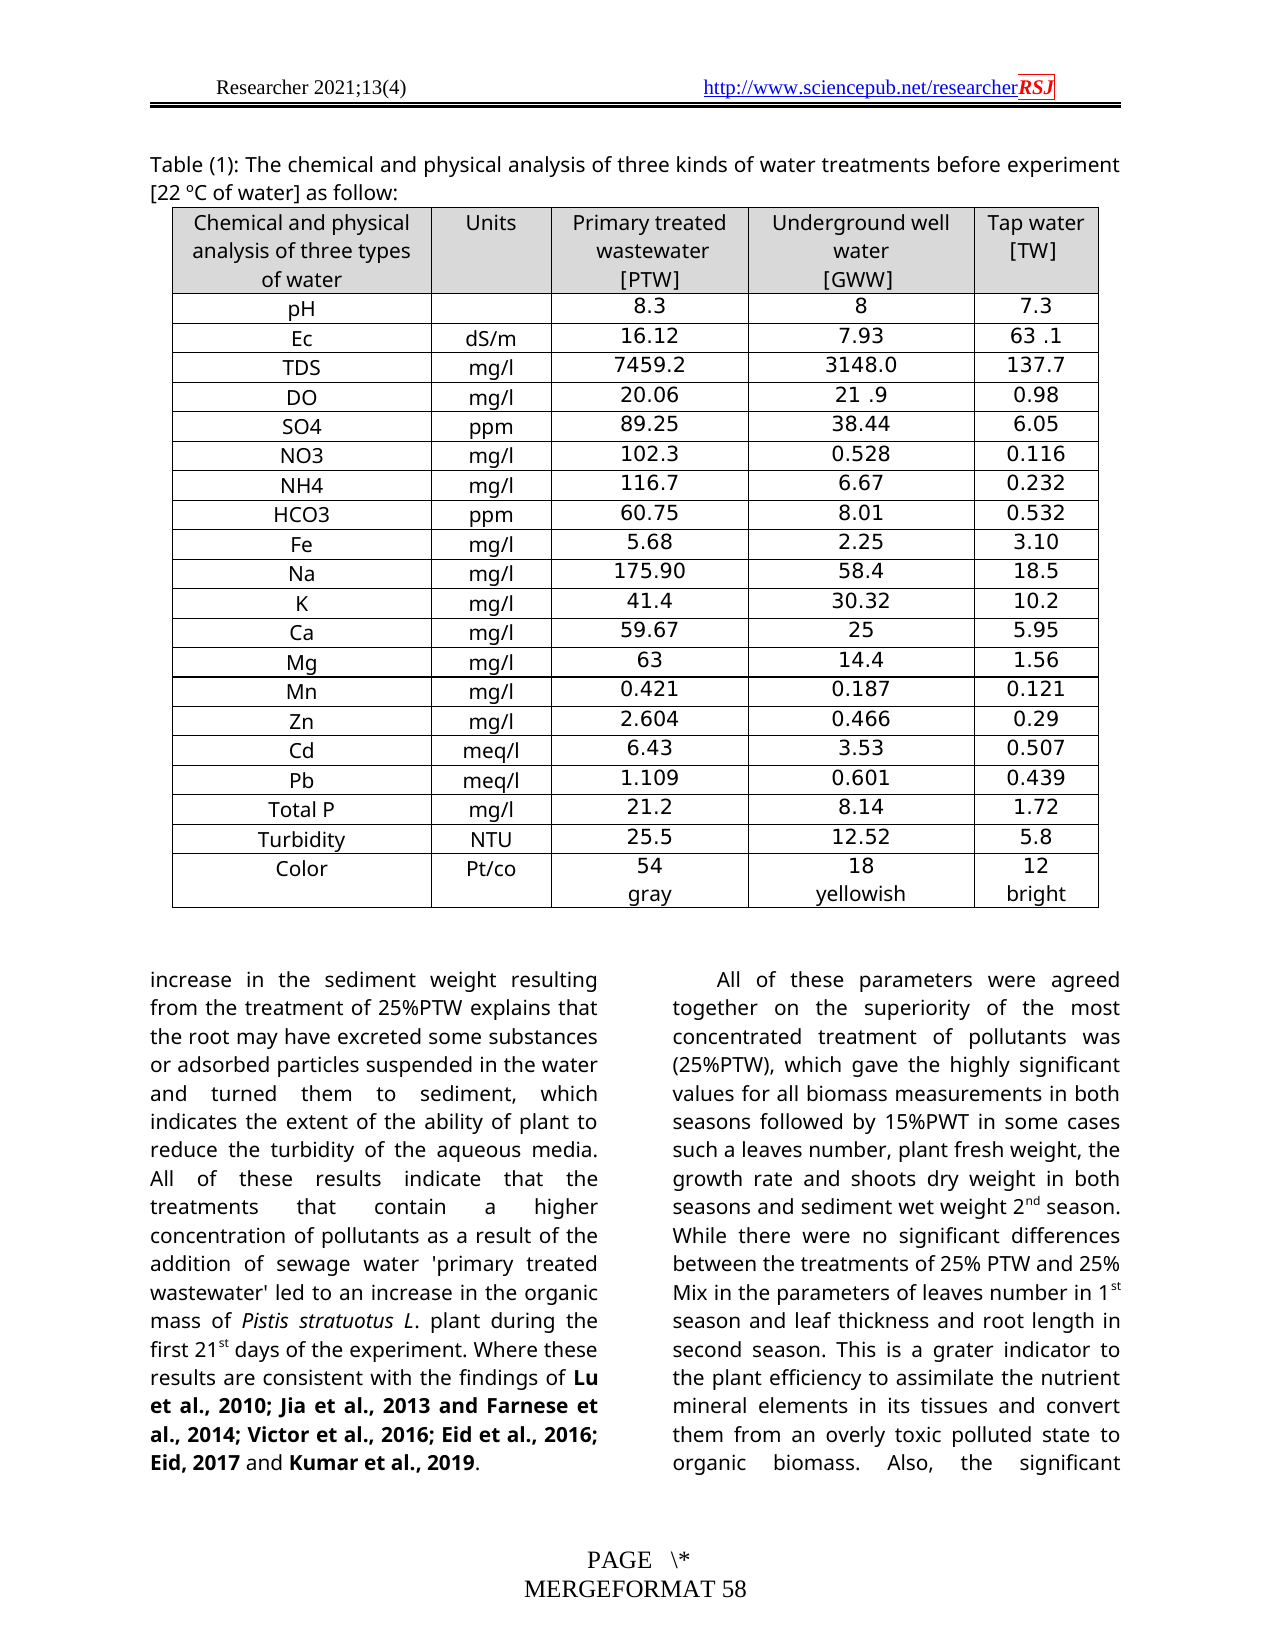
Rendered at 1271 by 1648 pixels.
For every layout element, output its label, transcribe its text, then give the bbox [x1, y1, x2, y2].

table_cell HCO3 [173, 501, 431, 529]
table_cell NTU [432, 825, 551, 853]
table_cell 41.4 [552, 589, 748, 617]
table_cell ppm [432, 412, 551, 441]
table_cell NO3 [173, 442, 431, 470]
table_cell 21.2 [552, 795, 748, 824]
table_cell 1.109 [552, 766, 748, 794]
table_cell meq/l [432, 766, 551, 794]
text All of these parameters were agreed together on the superiority of the most concentrated treatment of pollutants was (25%PTW), which gave the highly significant values for all biomass measurements in both seasons followed by 15%PWT in some cases such a leaves number, plant fresh weight, the growth rate and shoots dry weight in both seasons and sediment wet weight 2nd season. While there were no significant differences between the treatments of 25% PTW and 25% Mix in the parameters of leaves number in 1st season and leaf thickness and root length in second season. This is a grater indicator to the plant efficiency to assimilate the nutrient mineral elements in its tissues and convert them from an overly toxic polluted state to organic biomass. Also, the significant increase in the sediment weight resulting from the treatment of 25%PTW explains that the root may have excreted some substances or adsorbed particles suspended in the water and turned them to sediment, which indicates the extent of the ability of plant to reduce the turbidity of the aqueous media. All of these results indicate that the treatments that contain a higher concentration of pollutants as a result of the addition of sewage water 'primary treated wastewater' led to an increase in the organic mass of Pistis stratuotus L. plant during the first 21st days of the experiment. Where these results are consistent with the findings of Lu et al., 2010; Jia et al., 2013 and Farnese et al., 2014; Victor et al., 2016; Eid et al., 2016; Eid, 2017 and Kumar et al., 2019. [672, 965, 1121, 1477]
table_cell 89.25 [552, 412, 748, 441]
table_cell mg/l [432, 383, 551, 411]
table_cell TDS [173, 353, 431, 382]
table_cell 30.32 [749, 589, 974, 617]
table_cell NH4 [173, 471, 431, 499]
table_cell Zn [173, 707, 431, 735]
table_cell 8 [749, 294, 974, 323]
table_cell 8.3 [552, 294, 748, 323]
table_cell mg/l [432, 530, 551, 558]
table_cell mg/l [432, 795, 551, 824]
table_cell 2.25 [749, 530, 974, 558]
table_cell 0.466 [749, 707, 974, 735]
table_cell 137.7 [975, 353, 1098, 382]
table_cell 7459.2 [552, 353, 748, 382]
table_cell 0.116 [975, 442, 1098, 470]
table_cell 38.44 [749, 412, 974, 441]
table_cell 0.528 [749, 442, 974, 470]
table_cell 25 [749, 619, 974, 647]
table_cell 6.43 [552, 736, 748, 765]
table_cell 0.187 [749, 678, 974, 706]
table_cell 5.95 [975, 619, 1098, 647]
table_cell 60.75 [552, 501, 748, 529]
table_header Underground well water [GWW] [749, 208, 974, 293]
table_cell 0.29 [975, 707, 1098, 735]
table_header Tap water [TW] [975, 208, 1098, 293]
table_cell mg/l [432, 707, 551, 735]
table_cell 0.232 [975, 471, 1098, 499]
table_cell 0.421 [552, 678, 748, 706]
table_cell 175.90 [552, 560, 748, 588]
table_cell 0.98 [975, 383, 1098, 411]
table_cell 1.72 [975, 795, 1098, 824]
table_cell mg/l [432, 560, 551, 588]
table_cell 6.67 [749, 471, 974, 499]
table_cell 116.7 [552, 471, 748, 499]
table_cell 3.10 [975, 530, 1098, 558]
table_header Primary treated wastewater [PTW] [552, 208, 748, 293]
table_cell 0.121 [975, 678, 1098, 706]
table_cell Ec [173, 324, 431, 352]
table_cell 2.604 [552, 707, 748, 735]
table_cell 5.8 [975, 825, 1098, 853]
table_cell 3.53 [749, 736, 974, 765]
table_cell 20.06 [552, 383, 748, 411]
table_cell 59.67 [552, 619, 748, 647]
table_cell Fe [173, 530, 431, 558]
table_cell dS/m [432, 324, 551, 352]
table_cell Total P [173, 795, 431, 824]
table_cell 54 gray [552, 854, 748, 907]
table_cell Pt/co [432, 854, 551, 907]
table_cell 58.4 [749, 560, 974, 588]
table_cell 12.52 [749, 825, 974, 853]
table_cell 8.01 [749, 501, 974, 529]
table_cell Turbidity [173, 825, 431, 853]
text Table (1): The chemical and physical analysis of three kinds of water treatments before experiment [22 ºC of water] as follow: [150, 150, 1121, 207]
table_cell 25.5 [552, 825, 748, 853]
table_cell Color [173, 854, 431, 907]
table_cell 9. 21 [749, 383, 974, 411]
table_cell Pb [173, 766, 431, 794]
table_cell 7.93 [749, 324, 974, 352]
table_cell 14.4 [749, 648, 974, 676]
table_cell 6.05 [975, 412, 1098, 441]
table_cell 1. 63 [975, 324, 1098, 352]
table_cell 102.3 [552, 442, 748, 470]
table_cell 3148.0 [749, 353, 974, 382]
table_cell mg/l [432, 678, 551, 706]
table_cell 1.56 [975, 648, 1098, 676]
table_cell Ca [173, 619, 431, 647]
table_cell mg/l [432, 442, 551, 470]
table_cell [432, 294, 551, 323]
table_cell 7.3 [975, 294, 1098, 323]
table_cell SO4 [173, 412, 431, 441]
table_cell K [173, 589, 431, 617]
table_cell 0.439 [975, 766, 1098, 794]
table_cell mg/l [432, 353, 551, 382]
table_cell 0.601 [749, 766, 974, 794]
table_cell 0.507 [975, 736, 1098, 765]
table_cell DO [173, 383, 431, 411]
table_cell mg/l [432, 648, 551, 676]
table_cell 63 [552, 648, 748, 676]
table_cell mg/l [432, 589, 551, 617]
table_cell 12 bright [975, 854, 1098, 907]
table_header Chemical and physical analysis of three types of water [173, 208, 431, 293]
table_cell 18.5 [975, 560, 1098, 588]
table_cell 10.2 [975, 589, 1098, 617]
table_cell 18 yellowish [749, 854, 974, 907]
table_header Units [432, 208, 551, 293]
table_cell 0.532 [975, 501, 1098, 529]
text All of these parameters were agreed together on the superiority of the most concentrated treatment of pollutants was (25%PTW), which gave the highly significant values for all biomass measurements in both seasons followed by 15%PWT in some cases such a leaves number, plant fresh weight, the growth rate and shoots dry weight in both seasons and sediment wet weight 2nd season. While there were no significant differences between the treatments of 25% PTW and 25% Mix in the parameters of leaves number in 1st season and leaf thickness and root length in second season. This is a grater indicator to the plant efficiency to assimilate the nutrient mineral elements in its tissues and convert them from an overly toxic polluted state to organic biomass. Also, the significant increase in the sediment weight resulting from the treatment of 25%PTW explains that the root may have excreted some substances or adsorbed particles suspended in the water and turned them to sediment, which indicates the extent of the ability of plant to reduce the turbidity of the aqueous media. All of these results indicate that the treatments that contain a higher concentration of pollutants as a result of the addition of sewage water 'primary treated wastewater' led to an increase in the organic mass of Pistis stratuotus L. plant during the first 21st days of the experiment. Where these results are consistent with the findings of Lu et al., 2010; Jia et al., 2013 and Farnese et al., 2014; Victor et al., 2016; Eid et al., 2016; Eid, 2017 and Kumar et al., 2019. [150, 965, 598, 1477]
table_cell ppm [432, 501, 551, 529]
table_cell pH [173, 294, 431, 323]
table_cell Mg [173, 648, 431, 676]
table_cell 16.12 [552, 324, 748, 352]
table_cell mg/l [432, 619, 551, 647]
table_cell Cd [173, 736, 431, 765]
table_cell mg/l [432, 471, 551, 499]
table_cell 5.68 [552, 530, 748, 558]
table_cell Na [173, 560, 431, 588]
table_cell Mn [173, 678, 431, 706]
table_cell 8.14 [749, 795, 974, 824]
table_cell meq/l [432, 736, 551, 765]
